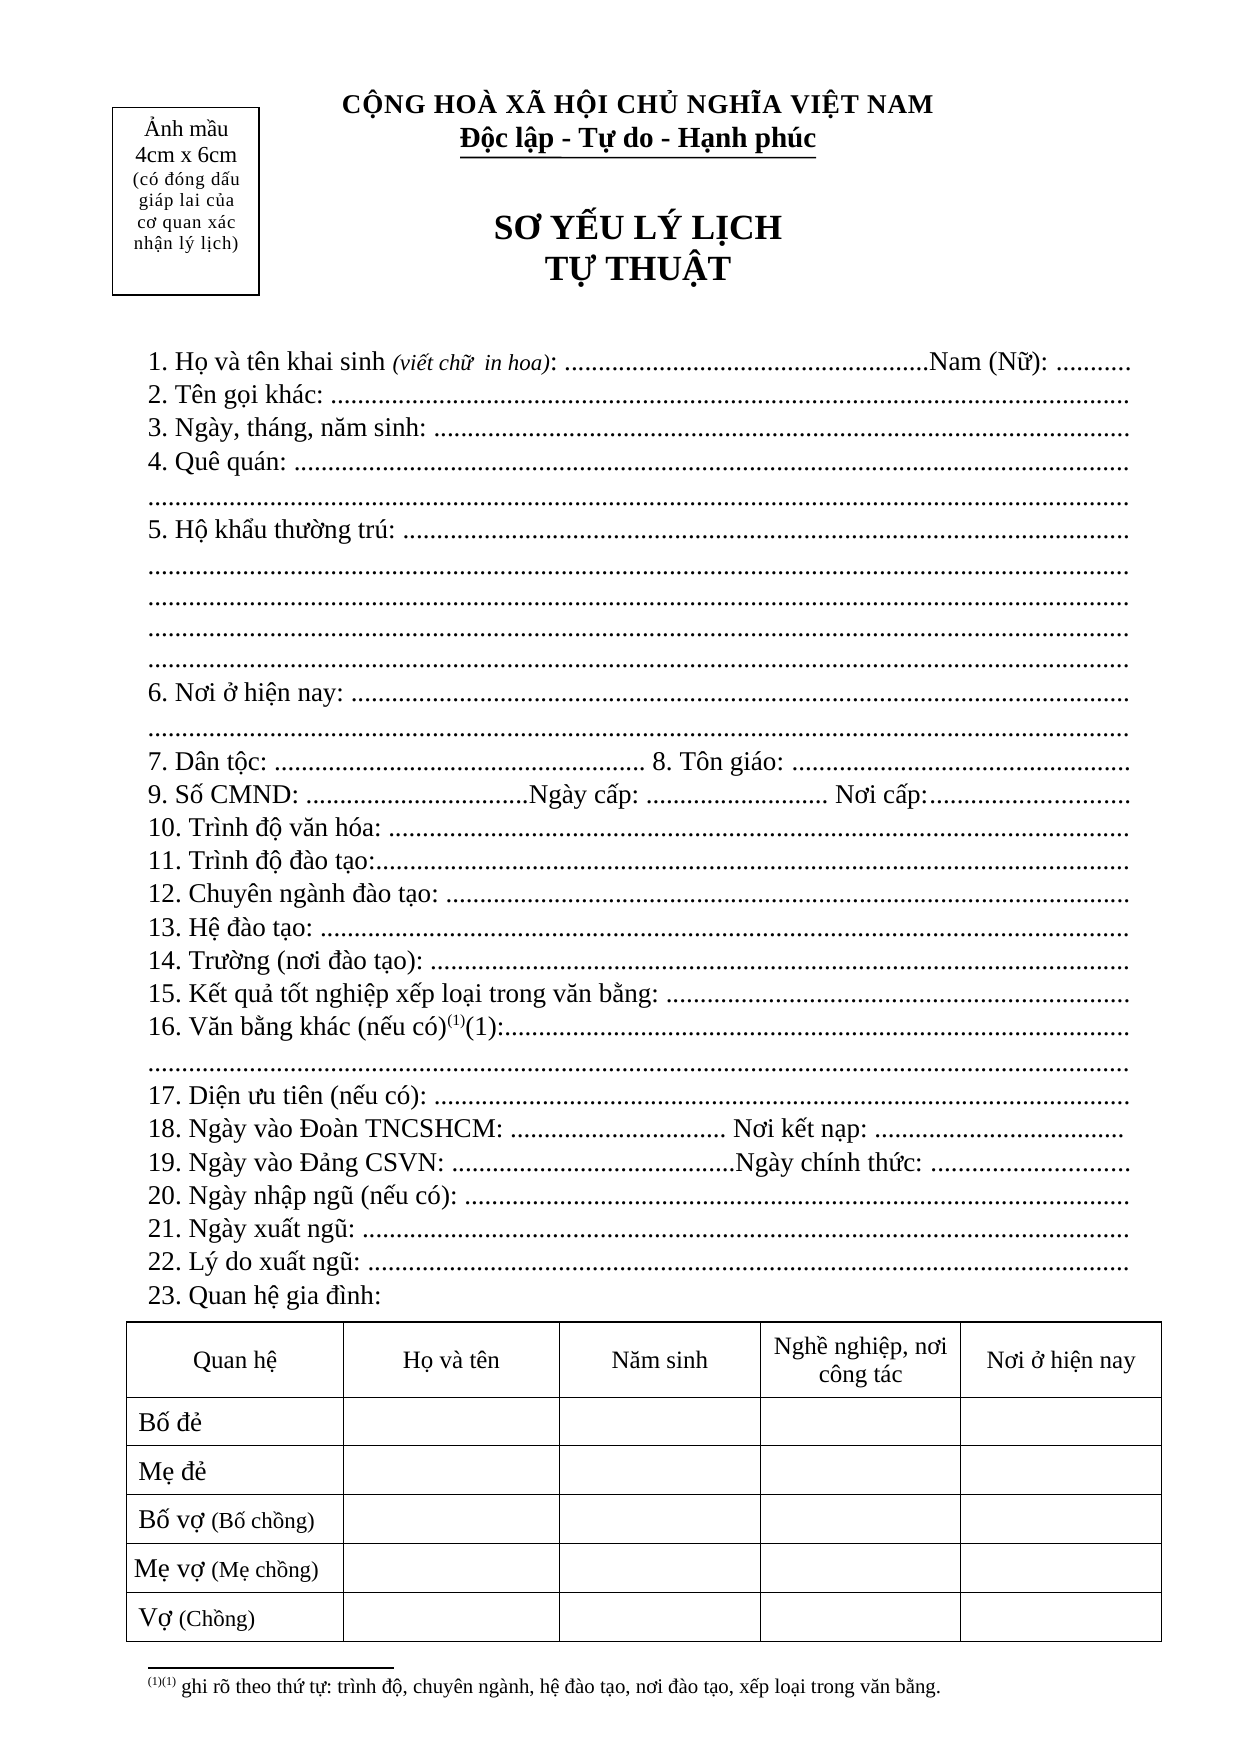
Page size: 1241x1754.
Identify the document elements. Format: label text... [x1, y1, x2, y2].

text 23. Quan hệ gia đình: [148, 1279, 1128, 1310]
table_cell [344, 1495, 559, 1543]
text TỰ THUẬT [260, 247, 1128, 288]
text 11. Trình độ đào tạo: [148, 844, 1128, 876]
text SƠ YẾU LÝ LỊCH [260, 206, 1128, 247]
table_cell [961, 1593, 1161, 1641]
table_header Họ và tên [344, 1323, 559, 1397]
table_cell [961, 1398, 1161, 1445]
table_cell Bố vợ (Bố chồng) [127, 1495, 343, 1543]
text 7. Dân tộc: ....................................................... 8. Tôn giáo: [148, 745, 1128, 776]
table_cell [344, 1446, 559, 1494]
text 5. Hộ khẩu thường trú: [148, 513, 1128, 545]
table_cell [961, 1544, 1161, 1592]
text 18. Ngày vào Đoàn TNCSHCM: ................................ Nơi kết nạp: ..................................... [148, 1113, 1128, 1144]
table_cell [560, 1593, 760, 1641]
table_cell [344, 1398, 559, 1445]
text 9. Số CMND: .................................Ngày cấp: ........................... Nơi cấp: [148, 778, 1128, 809]
table_cell [560, 1446, 760, 1494]
text 1. Họ và tên khai sinh (viết chữ in hoa): ......................................................Nam (Nữ): [148, 345, 1128, 376]
text 2. Tên gọi khác: [148, 378, 1128, 409]
table_cell [560, 1398, 760, 1445]
text 20. Ngày nhập ngũ (nếu có): [148, 1179, 1128, 1210]
text 6. Nơi ở hiện nay: [148, 676, 1128, 707]
table_cell [761, 1544, 960, 1592]
text 19. Ngày vào Đảng CSVN: ..........................................Ngày chính thức: [148, 1146, 1128, 1177]
text 4. Quê quán: [148, 445, 1128, 476]
text 14. Trường (nơi đào tạo): [148, 944, 1128, 975]
text 16. Văn bằng khác (nếu có)(1): [148, 1011, 1128, 1042]
text Độc lập - Tự do - Hạnh phúc [260, 120, 1128, 153]
table_cell [560, 1544, 760, 1592]
table_header Nghề nghiệp, nơi công tác [761, 1323, 960, 1397]
table_cell [344, 1544, 559, 1592]
table_cell [344, 1593, 559, 1641]
text 15. Kết quả tốt nghiệp xếp loại trong văn bằng: [148, 977, 1128, 1008]
text 13. Hệ đào tạo: [148, 911, 1128, 942]
text 12. Chuyên ngành đào tạo: [148, 878, 1128, 909]
text 10. Trình độ văn hóa: [148, 811, 1128, 842]
text 3. Ngày, tháng, năm sinh: [148, 411, 1128, 443]
table_cell [761, 1398, 960, 1445]
table_cell Mẹ đẻ [127, 1446, 343, 1494]
table_cell Mẹ vợ (Mẹ chồng) [127, 1544, 343, 1592]
table_cell Vợ (Chồng) [127, 1593, 343, 1641]
text 22. Lý do xuất ngũ: [148, 1246, 1128, 1277]
table_header Nơi ở hiện nay [961, 1323, 1161, 1397]
table_cell [961, 1446, 1161, 1494]
text 21. Ngày xuất ngũ: [148, 1212, 1128, 1243]
table_cell [560, 1495, 760, 1543]
table_cell [761, 1593, 960, 1641]
text 17. Diện ưu tiên (nếu có): [148, 1079, 1128, 1111]
table_header Quan hệ [127, 1323, 343, 1397]
title CỘNG HOÀ XÃ HỘI CHỦ NGHĨA VIỆT [148, 89, 1128, 120]
table_cell [961, 1495, 1161, 1543]
table_cell [761, 1495, 960, 1543]
table_header Năm sinh [560, 1323, 760, 1397]
table_cell Bố đẻ [127, 1398, 343, 1445]
table_cell [761, 1446, 960, 1494]
